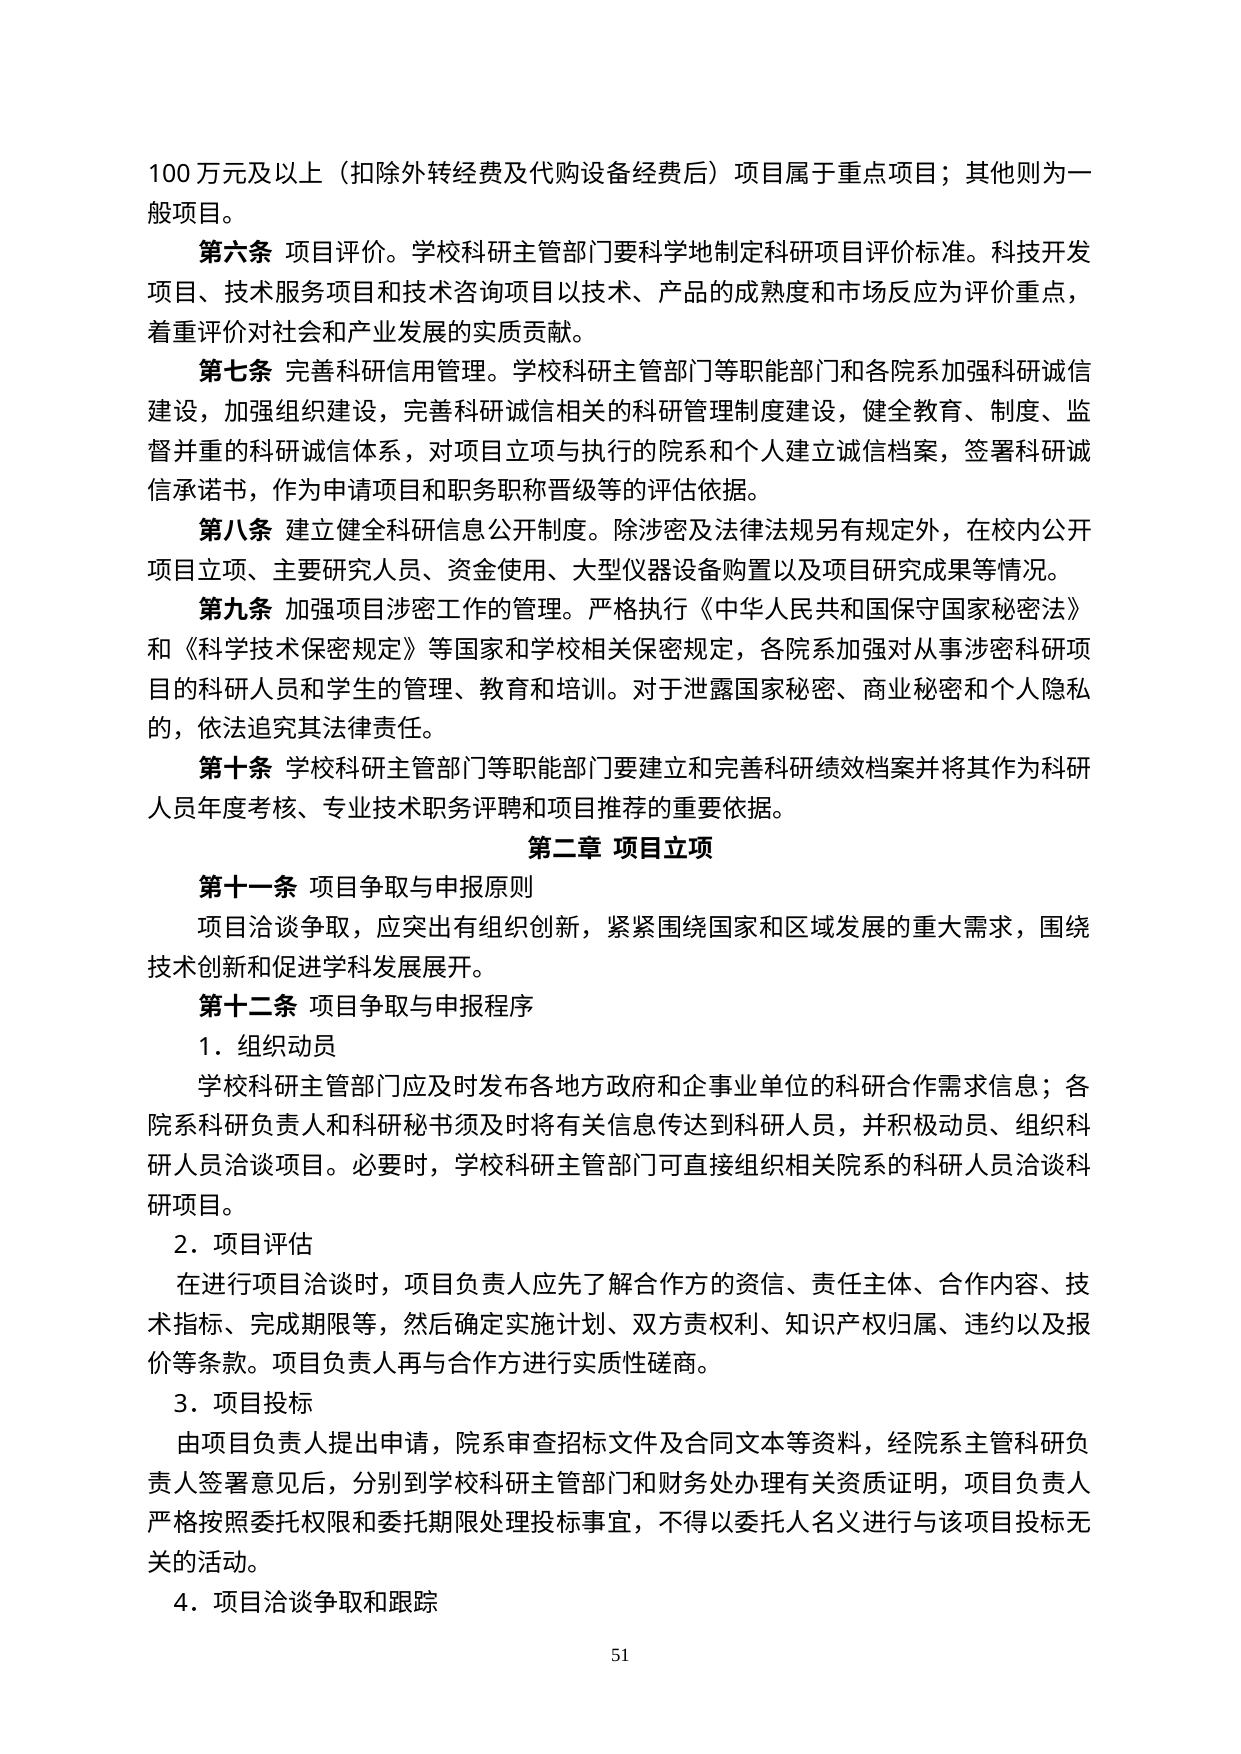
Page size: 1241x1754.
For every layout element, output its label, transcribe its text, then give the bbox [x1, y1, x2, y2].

text 学校科研主管部门应及时发布各地方政府和企事业单位的科研合作需求信息；各院系科研负责人和科研秘书须及时将有关信息传达到科研人员，并积极动员、组织科研人员洽谈项目。必要时，学校科研主管部门可直接组织相关院系的科研人员洽谈科研项目。 [148, 1064, 1092, 1223]
text 2．项目评估 [148, 1223, 1092, 1263]
text 第八条 建立健全科研信息公开制度。除涉密及法律法规另有规定外，在校内公开项目立项、主要研究人员、资金使用、大型仪器设备购置以及项目研究成果等情况。 [148, 509, 1092, 588]
text 第九条 加强项目涉密工作的管理。严格执行《中华人民共和国保守国家秘密法》和《科学技术保密规定》等国家和学校相关保密规定，各院系加强对从事涉密科研项目的科研人员和学生的管理、教育和培训。对于泄露国家秘密、商业秘密和个人隐私的，依法追究其法律责任。 [148, 588, 1092, 747]
text 第七条 完善科研信用管理。学校科研主管部门等职能部门和各院系加强科研诚信建设，加强组织建设，完善科研诚信相关的科研管理制度建设，健全教育、制度、监督并重的科研诚信体系，对项目立项与执行的院系和个人建立诚信档案，签署科研诚信承诺书，作为申请项目和职务职称晋级等的评估依据。 [148, 350, 1092, 509]
text 第十一条 项目争取与申报原则 [148, 866, 1092, 906]
text 4．项目洽谈争取和跟踪 [148, 1580, 1092, 1620]
text 3．项目投标 [148, 1382, 1092, 1422]
text 在进行项目洽谈时，项目负责人应先了解合作方的资信、责任主体、合作内容、技术指标、完成期限等，然后确定实施计划、双方责权利、知识产权归属、违约以及报价等条款。项目负责人再与合作方进行实质性磋商。 [148, 1263, 1092, 1382]
text 第二章 项目立项 [148, 826, 1092, 866]
text 第十二条 项目争取与申报程序 [148, 985, 1092, 1025]
text 项目洽谈争取，应突出有组织创新，紧紧围绕国家和区域发展的重大需求，围绕技术创新和促进学科发展展开。 [148, 906, 1092, 985]
text 由项目负责人提出申请，院系审查招标文件及合同文本等资料，经院系主管科研负责人签署意见后，分别到学校科研主管部门和财务处办理有关资质证明，项目负责人严格按照委托权限和委托期限处理投标事宜，不得以委托人名义进行与该项目投标无关的活动。 [148, 1422, 1092, 1580]
text 第六条 项目评价。学校科研主管部门要科学地制定科研项目评价标准。科技开发项目、技术服务项目和技术咨询项目以技术、产品的成熟度和市场反应为评价重点，着重评价对社会和产业发展的实质贡献。 [148, 231, 1092, 350]
text 第十条 学校科研主管部门等职能部门要建立和完善科研绩效档案并将其作为科研人员年度考核、专业技术职务评聘和项目推荐的重要依据。 [148, 747, 1092, 826]
text 1．组织动员 [148, 1025, 1092, 1064]
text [148, 152, 1092, 231]
